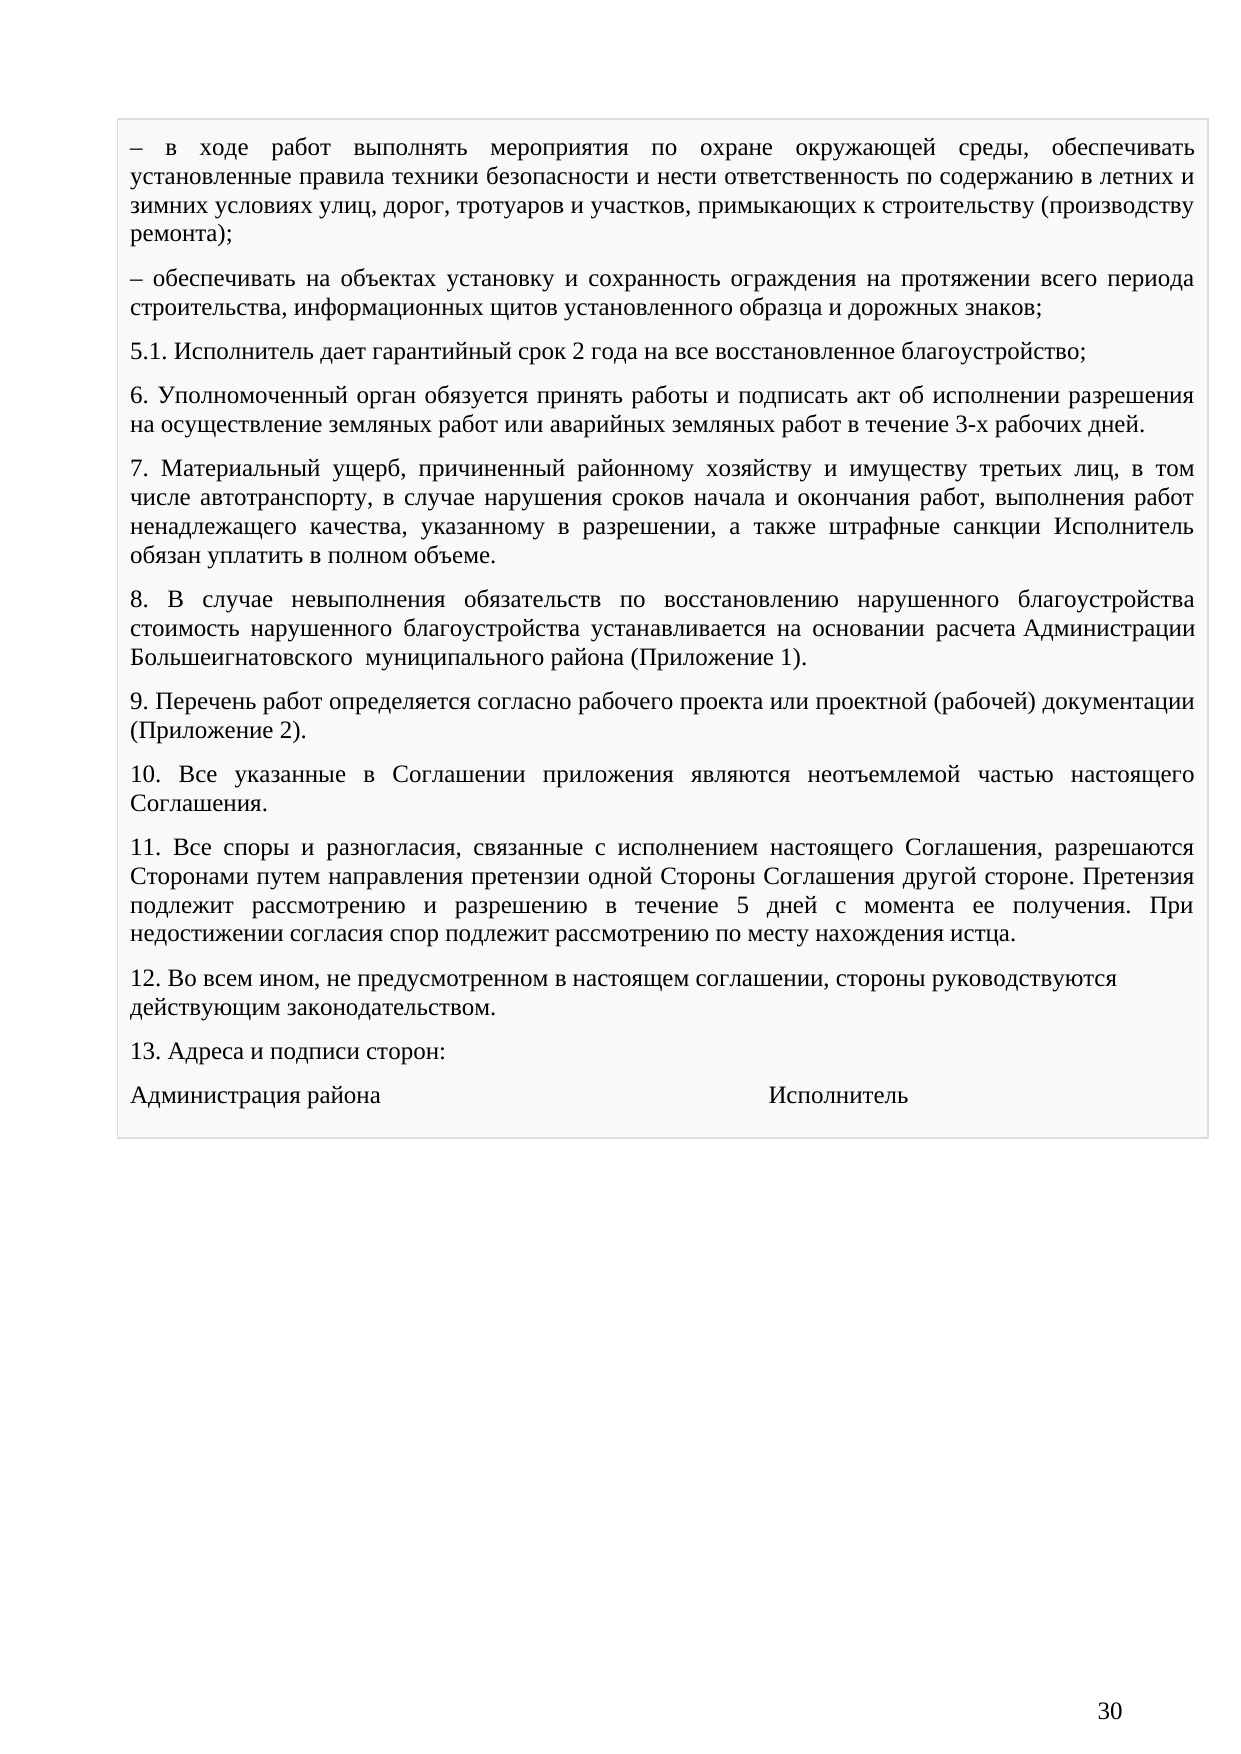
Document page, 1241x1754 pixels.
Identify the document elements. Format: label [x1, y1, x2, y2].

table_header [118, 120, 1207, 1137]
